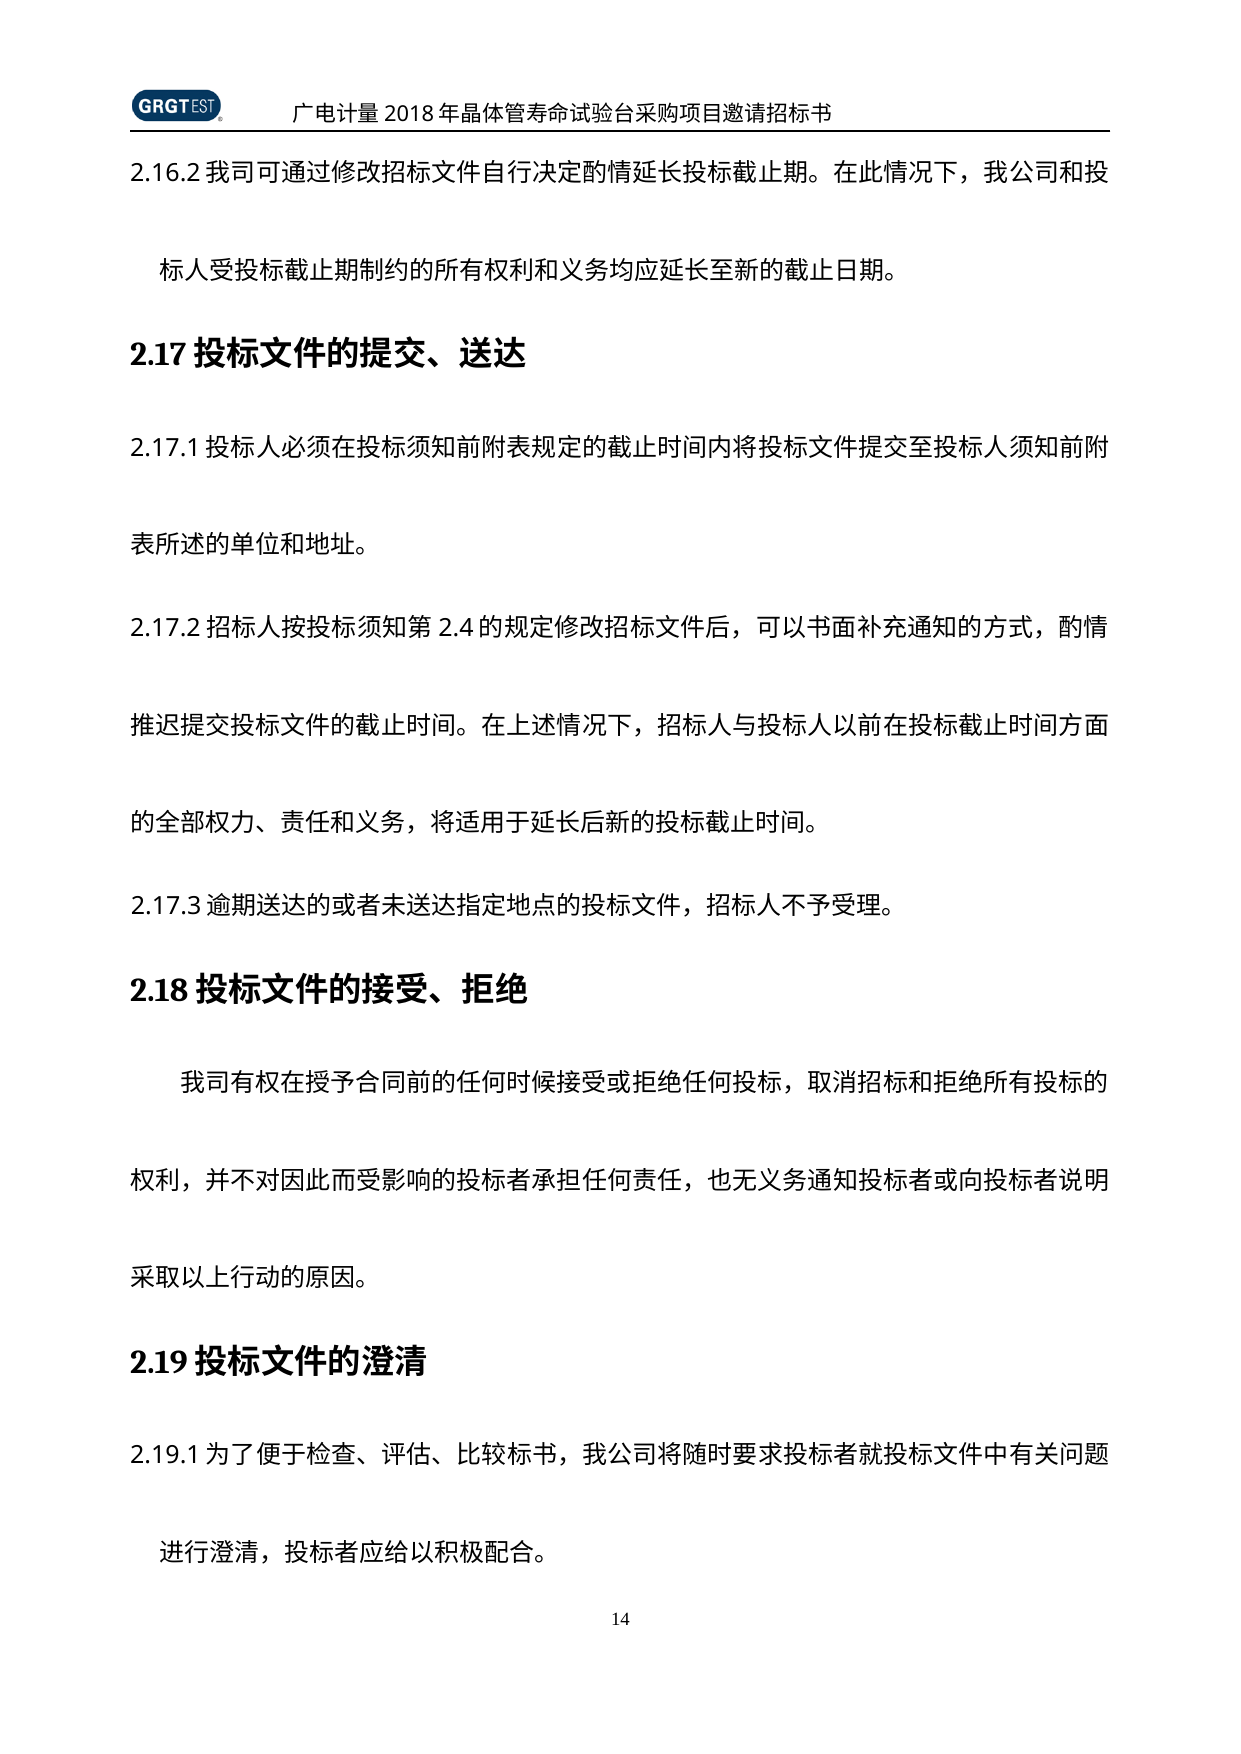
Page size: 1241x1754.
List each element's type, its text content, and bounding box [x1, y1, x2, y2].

subtitle 2.19投标文件的澄清 [130, 1327, 1110, 1392]
text 我司有权在授予合同前的任何时候接受或拒绝任何投标，取消招标和拒绝所有投标的权利，并不对因此而受影响的投标者承担任何责任，也无义务通知投标者或向投标者说明采取以上行动的原因。 [130, 1048, 1110, 1308]
text 2.16.2我司可通过修改招标文件自行决定酌情延长投标截止期。在此情况下，我公司和投标人受投标截止期制约的所有权利和义务均应延长至新的截止日期。 [130, 138, 1110, 301]
text 2.17.2招标人按投标须知第2.4的规定修改招标文件后，可以书面补充通知的方式，酌情推迟提交投标文件的截止时间。在上述情况下，招标人与投标人以前在投标截止时间方面的全部权力、责任和义务，将适用于延长后新的投标截止时间。 [130, 593, 1110, 853]
text 2.17.1投标人必须在投标须知前附表规定的截止时间内将投标文件提交至投标人须知前附表所述的单位和地址。 [130, 413, 1110, 575]
text 2.17.3逾期送达的或者未送达指定地点的投标文件，招标人不予受理。 [131, 871, 1110, 936]
subtitle 2.17投标文件的提交、送达 [130, 319, 1110, 384]
picture [129, 88, 224, 122]
text 2.19.1为了便于检查、评估、比较标书，我公司将随时要求投标者就投标文件中有关问题进行澄清，投标者应给以积极配合。 [130, 1420, 1110, 1583]
subtitle 2.18投标文件的接受、拒绝 [130, 954, 1110, 1019]
